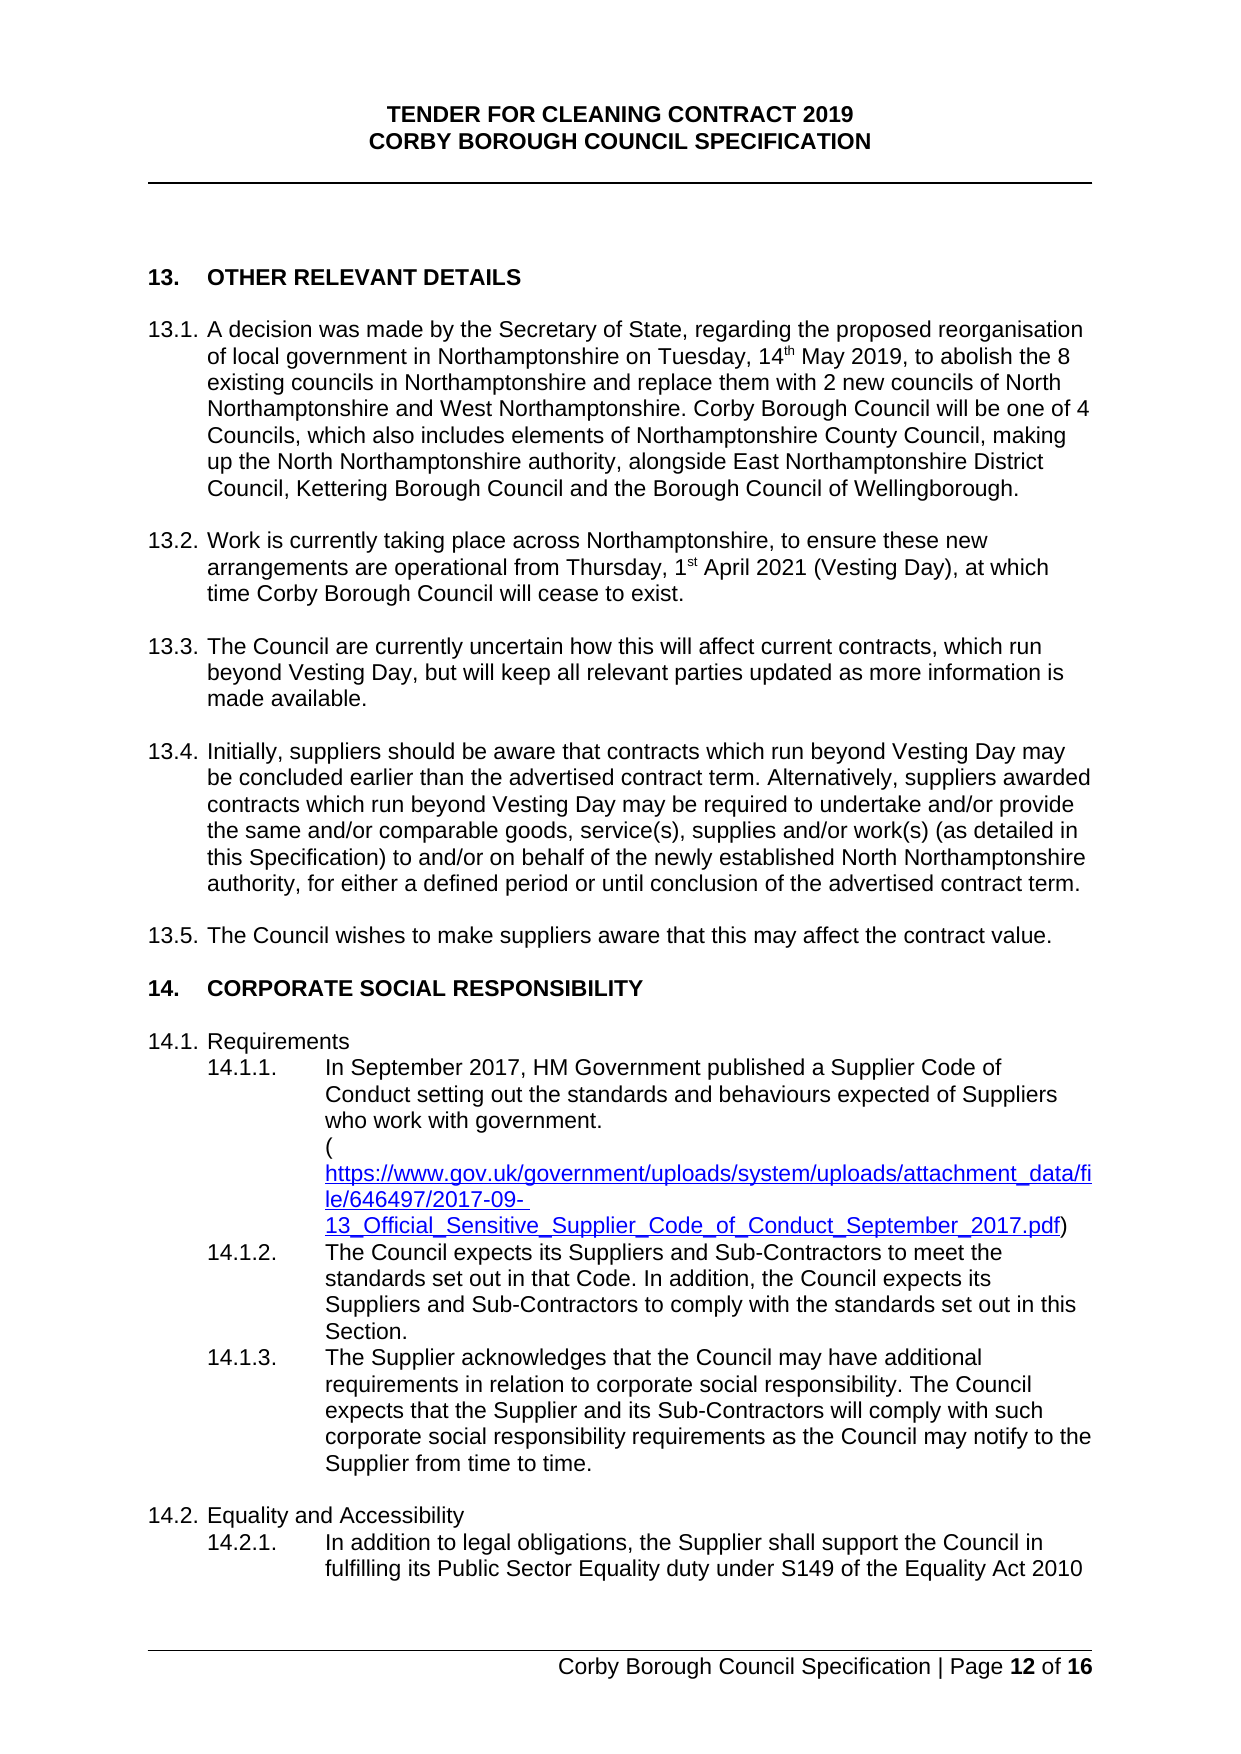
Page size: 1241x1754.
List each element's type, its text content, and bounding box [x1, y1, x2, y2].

list The Supplier acknowledges that the Council may have additional requirements in relation to corporate social responsibility. The Council expects that the Supplier and its Sub-Contractors will comply with such corporate social responsibility requirements as the Council may notify to the Supplier from time to time. [207, 1344, 1092, 1476]
list The Council expects its Suppliers and Sub-Contractors to meet the standards set out in that Code. In addition, the Council expects its Suppliers and Sub-Contractors to comply with the standards set out in this Section. [207, 1239, 1092, 1344]
list Equality and Accessibility [148, 1502, 1092, 1529]
list A decision was made by the Secretary of State, regarding the proposed reorganisation of local government in Northamptonshire on Tuesday, 14th May 2019, to abolish the 8 existing councils in Northamptonshire and replace them with 2 new councils of North Northamptonshire and West Northamptonshire. Corby Borough Council will be one of 4 Councils, which also includes elements of Northamptonshire County Council, making up the North Northamptonshire authority, alongside East Northamptonshire District Council, Kettering Borough Council and the Borough Council of Wellingborough. [148, 316, 1092, 501]
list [207, 1529, 1092, 1581]
list Other Relevant Details [148, 264, 1092, 290]
list Corporate Social Responsibility [148, 975, 1092, 1002]
list The Council are currently uncertain how this will affect current contracts, which run beyond Vesting Day, but will keep all relevant parties updated as more information is made available. [148, 633, 1092, 712]
list Initially, suppliers should be aware that contracts which run beyond Vesting Day may be concluded earlier than the advertised contract term. Alternatively, suppliers awarded contracts which run beyond Vesting Day may be required to undertake and/or provide the same and/or comparable goods, service(s), supplies and/or work(s) (as detailed in this Specification) to and/or on behalf of the newly established North Northamptonshire authority, for either a defined period or until conclusion of the advertised contract term. [148, 738, 1092, 896]
list In September 2017, HM Government published a Supplier Code of Conduct setting out the standards and behaviours expected of Suppliers who work with government. (https://www.gov.uk/government/uploads/system/uploads/attachment_data/fi le/646497/2017-09- 13_Official_Sensitive_Supplier_Code_of_Conduct_September_2017.pdf) [207, 1054, 1092, 1239]
list Work is currently taking place across Northamptonshire, to ensure these new arrangements are operational from Thursday, 1st April 2021 (Vesting Day), at which time Corby Borough Council will cease to exist. [148, 527, 1092, 606]
list Requirements [148, 1028, 1092, 1054]
list The Council wishes to make suppliers aware that this may affect the contract value. [148, 922, 1092, 949]
